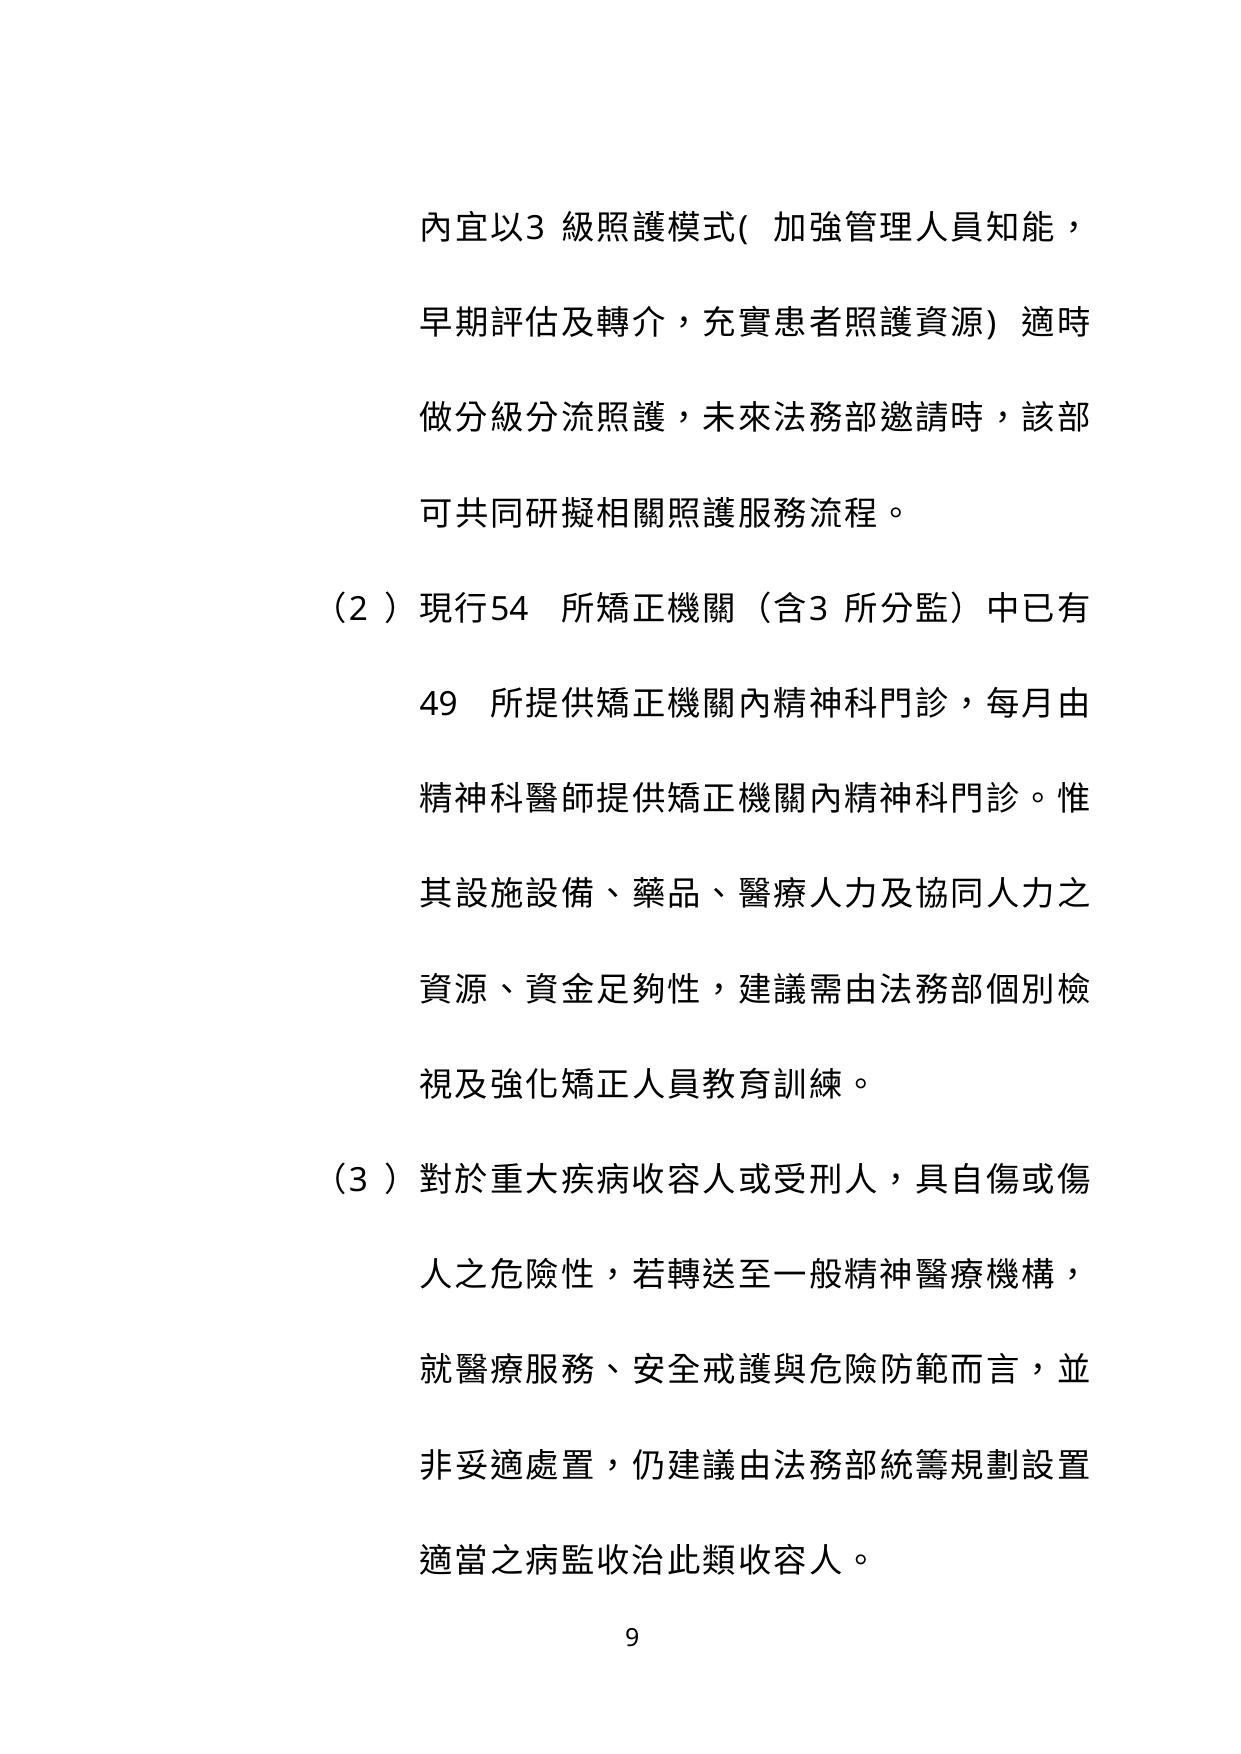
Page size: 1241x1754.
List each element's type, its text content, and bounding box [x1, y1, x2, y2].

subtitle 對於重大疾病收容人或受刑人，具自傷或傷人之危險性，若轉送至一般精神醫療機構，就醫療服務、安全戒護與危險防範而言，並非妥適處置，仍建議由法務部統籌規劃設置適當之病監收治此類收容人。 [296, 1129, 1092, 1605]
subtitle 現行54所矯正機關（含3所分監）中已有49所提供矯正機關內精神科門診，每月由精神科醫師提供矯正機關內精神科門診。惟其設施設備、藥品、醫療人力及協同人力之資源、資金足夠性，建議需由法務部個別檢視及強化矯正人員教育訓練。 [296, 558, 1092, 1129]
subtitle 查現行法務部已於中監獄及臺北監獄桃園分監設置精神醫療養護區，建議法務部於監所內宜以3級照護模式(加強管理人員知能，早期評估及轉介，充實患者照護資源)適時做分級分流照護，未來法務部邀請時，該部可共同研擬相關照護服務流程。 [296, 177, 1092, 558]
